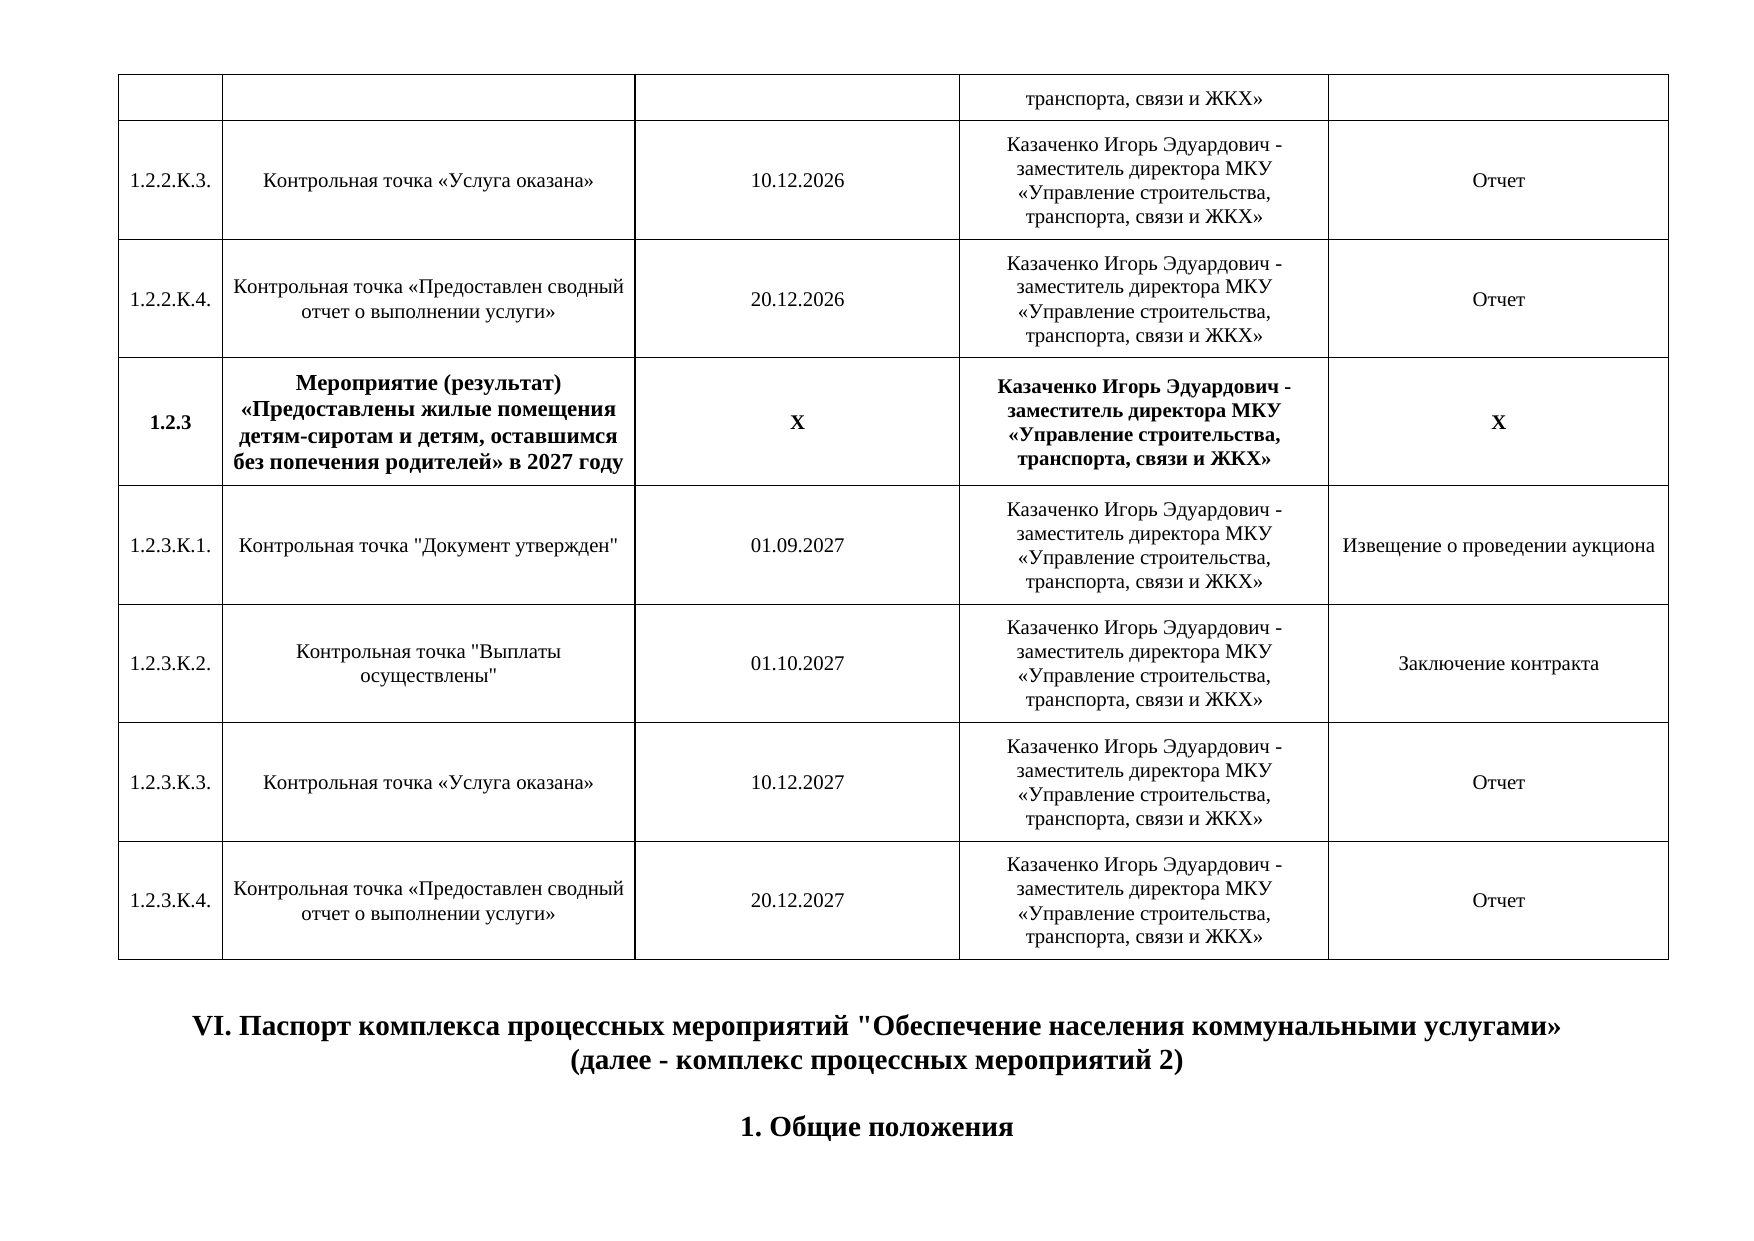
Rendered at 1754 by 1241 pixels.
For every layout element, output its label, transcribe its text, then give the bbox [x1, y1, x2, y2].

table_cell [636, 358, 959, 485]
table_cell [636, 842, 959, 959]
title (далее - комплекс процессных мероприятий 2) [118, 1042, 1636, 1075]
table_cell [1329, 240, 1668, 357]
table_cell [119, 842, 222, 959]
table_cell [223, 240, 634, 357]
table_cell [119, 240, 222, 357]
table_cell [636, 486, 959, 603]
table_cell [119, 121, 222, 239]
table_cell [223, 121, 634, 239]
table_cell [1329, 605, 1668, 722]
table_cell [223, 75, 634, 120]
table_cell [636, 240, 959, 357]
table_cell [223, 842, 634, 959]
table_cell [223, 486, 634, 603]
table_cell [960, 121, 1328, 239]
title VI. Паспорт комплекса процессных мероприятий "Обеспечение населения коммунальными услугами» [118, 1008, 1636, 1042]
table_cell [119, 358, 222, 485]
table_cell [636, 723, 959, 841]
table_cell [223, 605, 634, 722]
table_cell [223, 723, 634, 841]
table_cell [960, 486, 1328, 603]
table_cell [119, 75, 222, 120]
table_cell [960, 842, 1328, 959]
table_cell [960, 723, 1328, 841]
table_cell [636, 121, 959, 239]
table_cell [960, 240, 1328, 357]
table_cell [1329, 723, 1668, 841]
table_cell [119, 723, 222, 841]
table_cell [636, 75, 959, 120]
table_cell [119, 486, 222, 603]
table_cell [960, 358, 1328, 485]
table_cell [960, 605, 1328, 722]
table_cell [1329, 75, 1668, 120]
title 1. Общие положения [118, 1109, 1636, 1142]
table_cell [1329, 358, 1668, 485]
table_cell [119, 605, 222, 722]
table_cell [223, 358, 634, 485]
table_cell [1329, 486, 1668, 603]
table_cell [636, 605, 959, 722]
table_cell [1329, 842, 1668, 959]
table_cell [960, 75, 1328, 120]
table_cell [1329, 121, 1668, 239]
